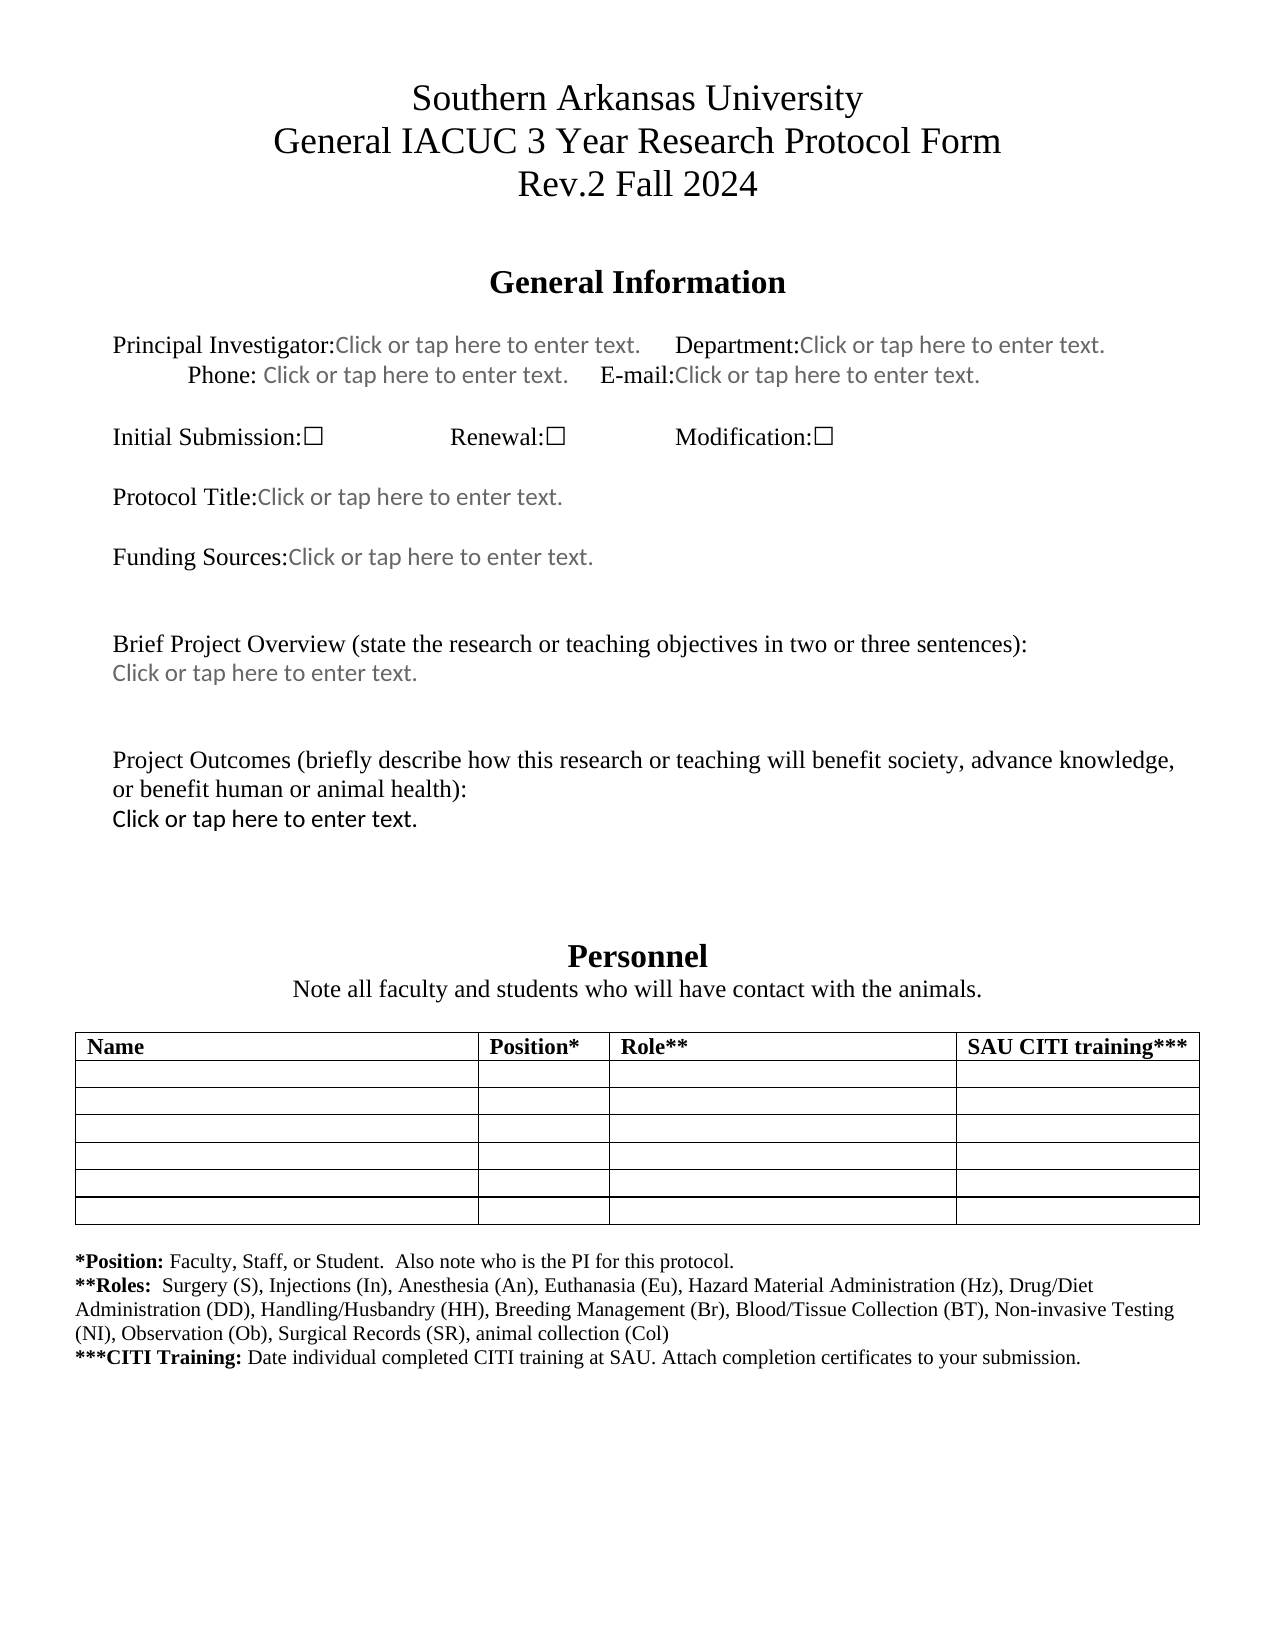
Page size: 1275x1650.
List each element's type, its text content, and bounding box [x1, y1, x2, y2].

text Southern Arkansas University [75, 75, 1200, 118]
table_cell [610, 1061, 956, 1087]
table_cell [957, 1061, 1199, 1087]
table_cell [76, 1088, 478, 1114]
table_cell [479, 1143, 609, 1169]
table_cell [610, 1115, 956, 1142]
text Phone: E-mail: [150, 359, 1200, 390]
text Note all faculty and students who will have contact with the animals. [75, 974, 1200, 1003]
table_cell [957, 1088, 1199, 1114]
text **Roles: Surgery (S), Injections (In), Anesthesia (An), Euthanasia (Eu), Hazard Material Administration (Hz), Drug/Diet Administration (DD), Handling/Husbandry (HH), Breeding Management (Br), Blood/Tissue Collection (BT), Non-invasive Testing (NI), Observation (Ob), Surgical Records (SR), animal collection (Col) [75, 1273, 1200, 1345]
table_cell [479, 1198, 609, 1224]
table_cell [957, 1143, 1199, 1169]
table_cell [479, 1170, 609, 1196]
table_cell [76, 1061, 478, 1087]
text Brief Project Overview (state the research or teaching objectives in two or three sentences): [112, 629, 1200, 658]
text Initial Submission: Renewal: Modification: [112, 419, 1200, 453]
table_cell [479, 1061, 609, 1087]
table_header Name [76, 1033, 478, 1059]
table_cell [76, 1143, 478, 1169]
table_cell [610, 1088, 956, 1114]
text Personnel [75, 936, 1200, 974]
text Protocol Title: [112, 482, 1200, 512]
text ***CITI Training: Date individual completed CITI training at SAU. Attach completion certificates to your submission. [75, 1345, 1200, 1369]
table_cell [610, 1170, 956, 1196]
text Principal Investigator: Department: [112, 329, 1200, 359]
table_cell [610, 1198, 956, 1224]
table_cell [957, 1198, 1199, 1224]
table_cell [957, 1115, 1199, 1142]
text *Position: Faculty, Staff, or Student. Also note who is the PI for this protocol. [75, 1249, 1200, 1273]
table_cell [76, 1198, 478, 1224]
table_cell [610, 1143, 956, 1169]
text General IACUC 3 Year Research Protocol Form [75, 118, 1200, 161]
table_cell [479, 1115, 609, 1142]
text Project Outcomes (briefly describe how this research or teaching will benefit society, advance knowledge, or benefit human or animal health): [112, 746, 1200, 803]
text Funding Sources: [112, 541, 1200, 571]
table_header Position* [479, 1033, 609, 1059]
table_header Role** [610, 1033, 956, 1059]
table_cell [957, 1170, 1199, 1196]
table_cell [76, 1115, 478, 1142]
table_header SAU CITI training*** [957, 1033, 1199, 1059]
table_cell [479, 1088, 609, 1114]
text General Information [75, 262, 1200, 300]
text Rev.2 Fall 2024 [75, 161, 1200, 204]
table_cell [76, 1170, 478, 1196]
